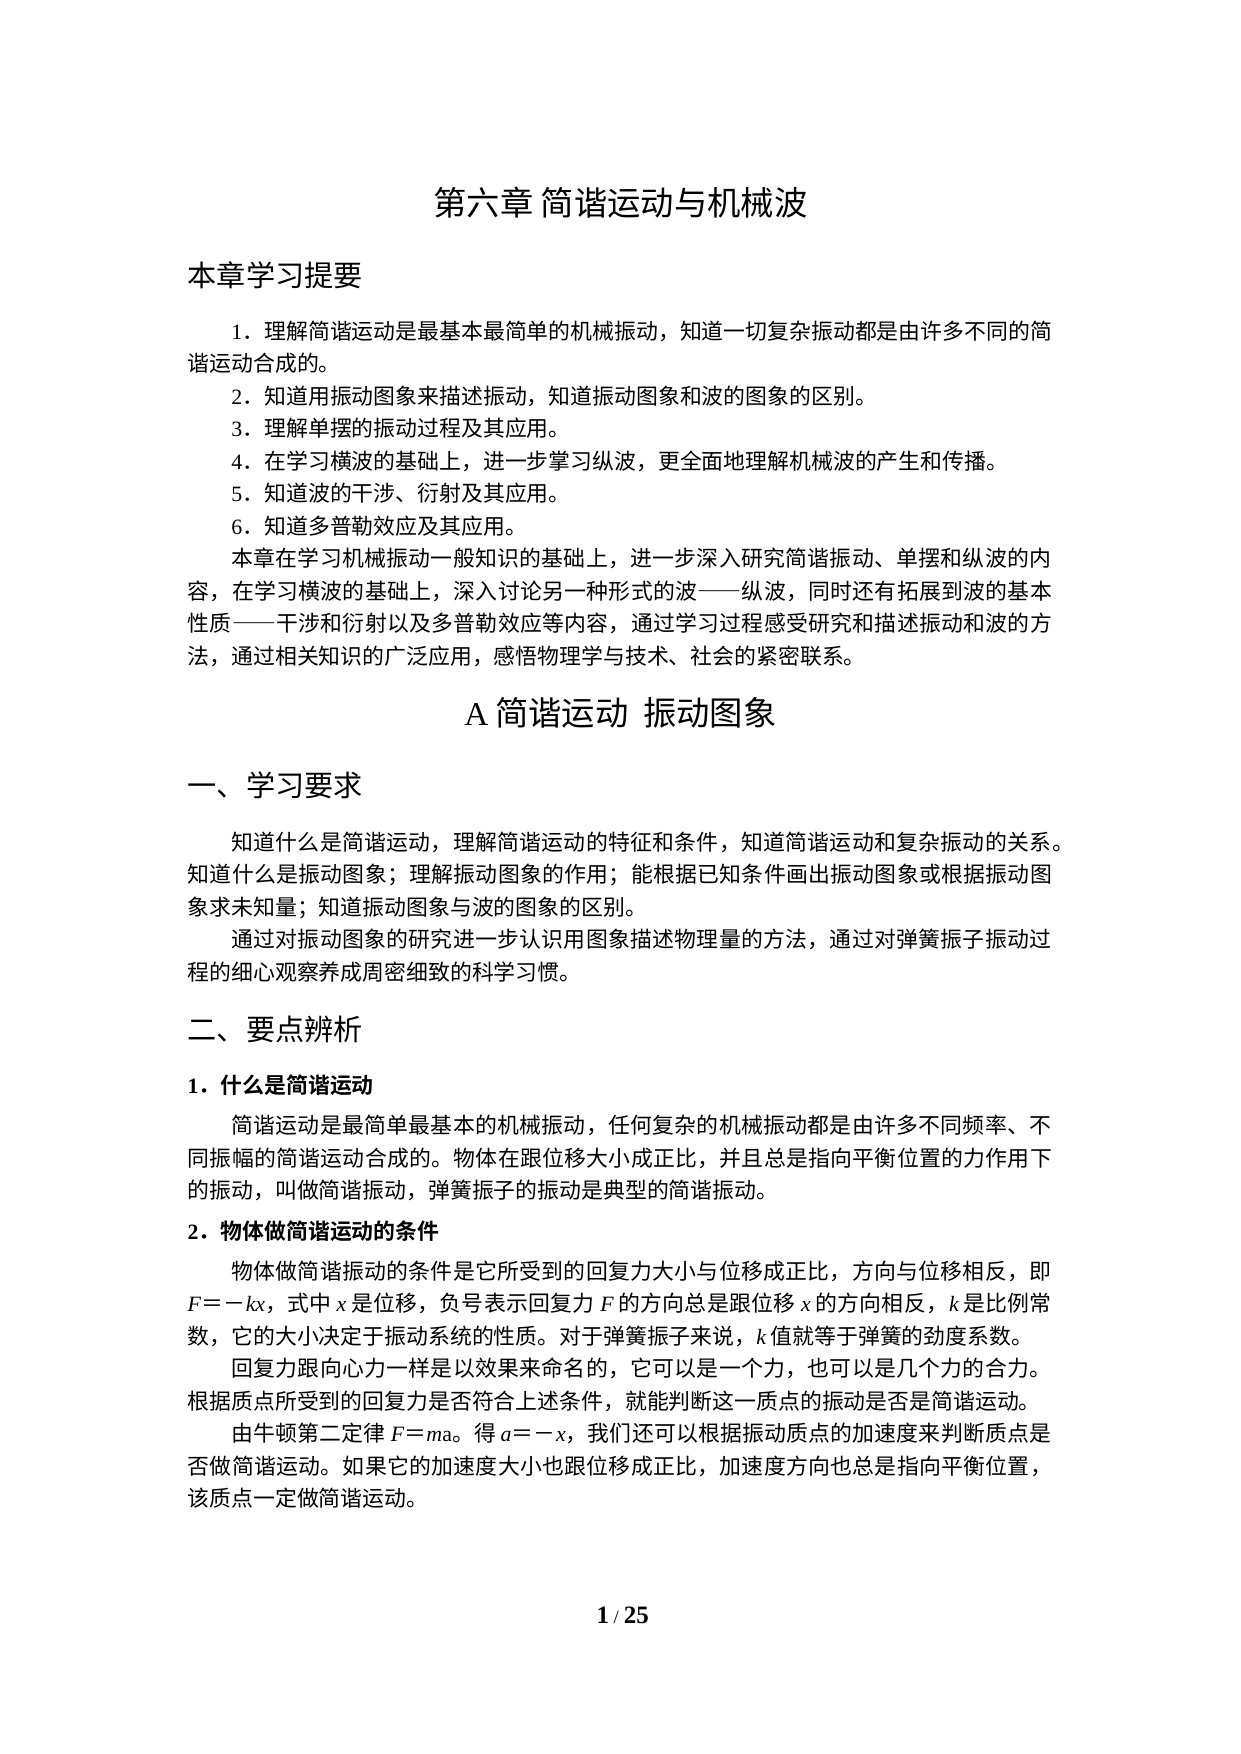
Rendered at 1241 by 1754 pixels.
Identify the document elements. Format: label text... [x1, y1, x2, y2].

subtitle 一、学习要求 [187, 752, 1053, 817]
subtitle 本章学习提要 [187, 241, 1053, 306]
text 由牛顿第二定律F＝ma。得a＝－x，我们还可以根据振动质点的加速度来判断质点是否做简谐运动。如果它的加速度大小也跟位移成正比，加速度方向也总是指向平衡位置，该质点一定做简谐运动。 [187, 1416, 1053, 1513]
subtitle 2．物体做简谐运动的条件 [187, 1213, 1053, 1246]
text 通过对振动图象的研究进一步认识用图象描述物理量的方法，通过对弹簧振子振动过程的细心观察养成周密细致的科学习惯。 [187, 922, 1053, 987]
text 回复力跟向心力一样是以效果来命名的，它可以是一个力，也可以是几个力的合力。根据质点所受到的回复力是否符合上述条件，就能判断这一质点的振动是否是简谐运动。 [187, 1351, 1053, 1416]
text 物体做简谐振动的条件是它所受到的回复力大小与位移成正比，方向与位移相反，即F＝－kx，式中x是位移，负号表示回复力F的方向总是跟位移x的方向相反，k是比例常数，它的大小决定于振动系统的性质。对于弹簧振子来说，k值就等于弹簧的劲度系数。 [187, 1253, 1053, 1351]
text 本章在学习机械振动一般知识的基础上，进一步深入研究简谐振动、单摆和纵波的内容，在学习横波的基础上，深入讨论另一种形式的波——纵波，同时还有拓展到波的基本性质——干涉和衍射以及多普勒效应等内容，通过学习过程感受研究和描述振动和波的方法，通过相关知识的广泛应用，感悟物理学与技术、社会的紧密联系。 [187, 541, 1053, 671]
text 简谐运动是最简单最基本的机械振动，任何复杂的机械振动都是由许多不同频率、不同振幅的简谐运动合成的。物体在跟位移大小成正比，并且总是指向平衡位置的力作用下的振动，叫做简谐振动，弹簧振子的振动是典型的简谐振动。 [187, 1108, 1053, 1205]
subtitle A 简谐运动 振动图象 [187, 679, 1053, 744]
subtitle 第六章 简谐运动与机械波 [187, 168, 1053, 233]
text 6．知道多普勒效应及其应用。 [187, 508, 1053, 541]
text 3．理解单摆的振动过程及其应用。 [187, 411, 1053, 443]
subtitle 二、要点辨析 [187, 995, 1053, 1060]
text 1．理解简谐运动是最基本最简单的机械振动，知道一切复杂振动都是由许多不同的简谐运动合成的。 [187, 313, 1053, 378]
subtitle 1．什么是简谐运动 [187, 1068, 1053, 1100]
text 5．知道波的干涉、衍射及其应用。 [187, 476, 1053, 508]
text 2．知道用振动图象来描述振动，知道振动图象和波的图象的区别。 [187, 378, 1053, 411]
text 4．在学习横波的基础上，进一步掌习纵波，更全面地理解机械波的产生和传播。 [187, 443, 1053, 476]
text 知道什么是简谐运动，理解简谐运动的特征和条件，知道简谐运动和复杂振动的关系。知道什么是振动图象；理解振动图象的作用；能根据已知条件画出振动图象或根据振动图象求未知量；知道振动图象与波的图象的区别。 [187, 824, 1053, 922]
